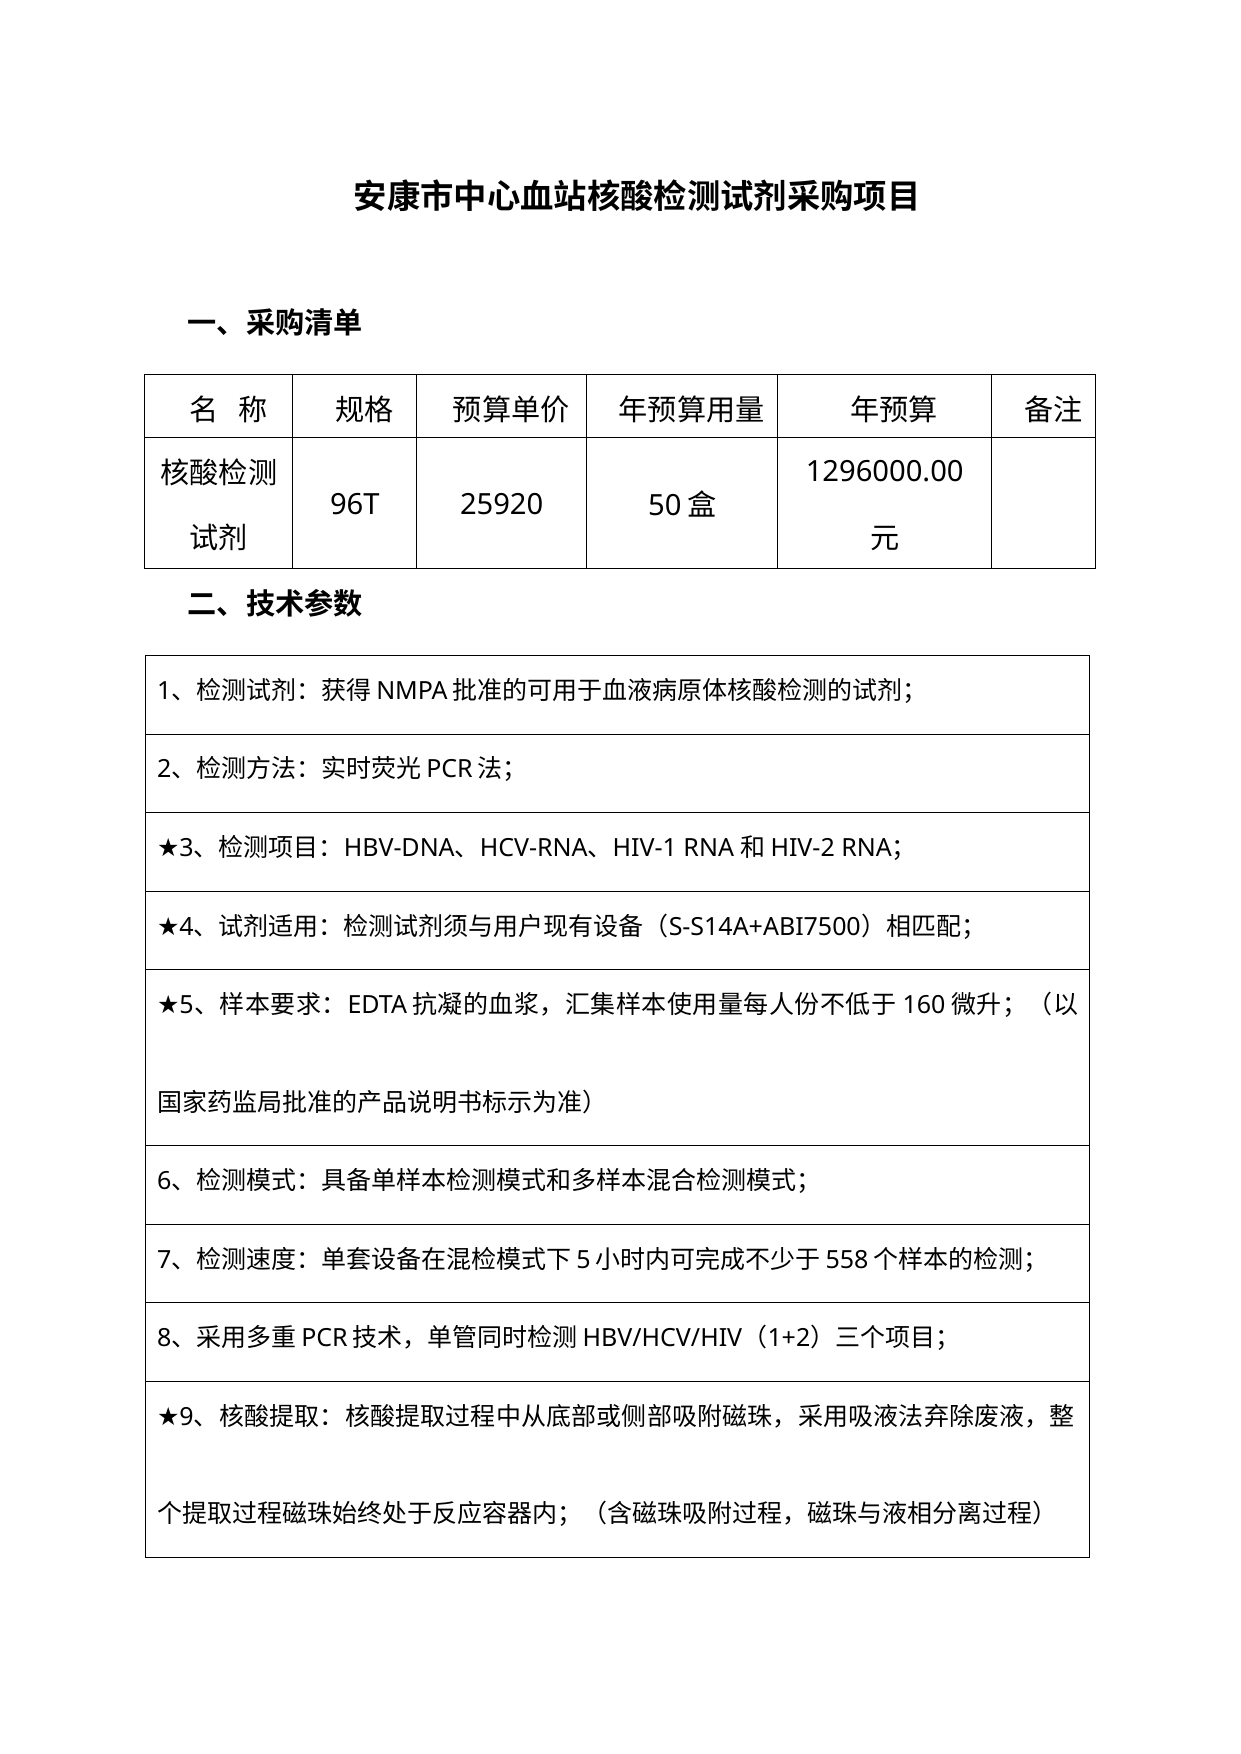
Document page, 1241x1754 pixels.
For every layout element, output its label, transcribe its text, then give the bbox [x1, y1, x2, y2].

table_cell 核酸检测试剂 [145, 438, 292, 568]
table_cell ★3、检测项目：HBV-DNA、HCV-RNA、HIV-1 RNA 和HIV-2 RNA； [146, 813, 1089, 891]
table_cell 7、检测速度：单套设备在混检模式下5小时内可完成不少于558个样本的检测； [146, 1225, 1089, 1302]
table_cell 2、检测方法：实时荧光PCR法； [146, 735, 1089, 812]
table_cell 50盒 [587, 438, 777, 568]
table_header 1、检测试剂：获得NMPA批准的可用于血液病原体核酸检测的试剂； [146, 656, 1089, 733]
table_cell ★4、试剂适用：检测试剂须与用户现有设备（S-S14A+ABI7500）相匹配； [146, 892, 1089, 969]
table_cell 25920 [417, 438, 586, 568]
table_cell [992, 438, 1095, 568]
table_header 备注 [992, 375, 1095, 437]
table_cell 6、检测模式：具备单样本检测模式和多样本混合检测模式； [146, 1146, 1089, 1224]
table_cell ★9、核酸提取：核酸提取过程中从底部或侧部吸附磁珠，采用吸液法弃除废液，整个提取过程磁珠始终处于反应容器内；（含磁珠吸附过程，磁珠与液相分离过程） [146, 1382, 1089, 1557]
list 采购清单 [187, 288, 1053, 353]
table_cell ★5、样本要求：EDTA抗凝的血浆，汇集样本使用量每人份不低于160微升；（以国家药监局批准的产品说明书标示为准） [146, 970, 1089, 1145]
table_header 年预算 [778, 375, 991, 437]
list 技术参数 [187, 569, 1053, 634]
text 安康市中心血站核酸检测试剂采购项目 [187, 162, 1053, 227]
table_cell 1296000.00元 [778, 438, 991, 568]
table_header 名 称 [145, 375, 292, 437]
table_header 规格 [293, 375, 416, 437]
table_header 预算单价 [417, 375, 586, 437]
table_cell 8、采用多重PCR技术，单管同时检测HBV/HCV/HIV（1+2）三个项目； [146, 1303, 1089, 1381]
table_cell 96T [293, 438, 416, 568]
table_header 年预算用量 [587, 375, 777, 437]
